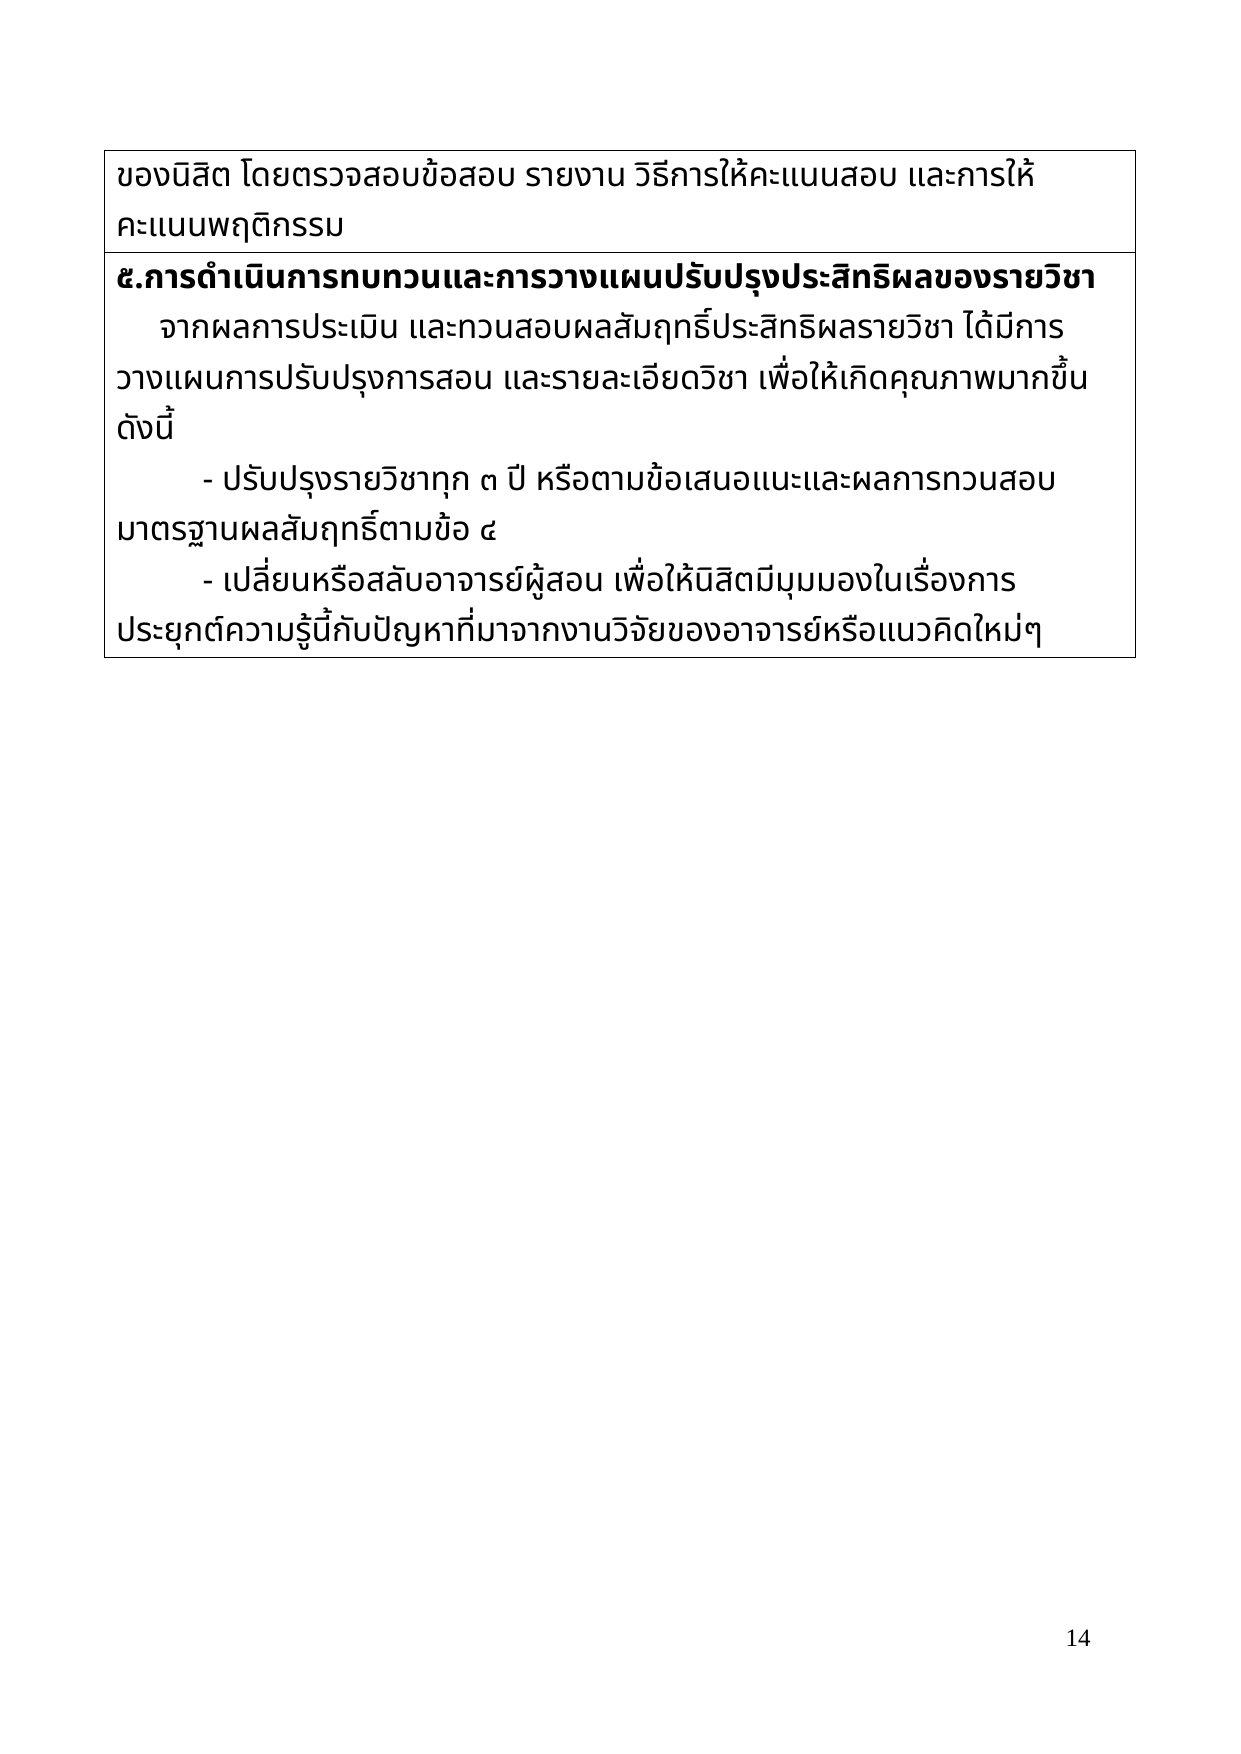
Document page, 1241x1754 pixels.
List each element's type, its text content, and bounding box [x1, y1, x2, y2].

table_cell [105, 151, 1135, 252]
table_cell ๕.การดำเนินการทบทวนและการวางแผนปรับปรุงประสิทธิผลของรายวิชา จากผลการประเมิน และทวนสอบผลสัมฤทธิ์ประสิทธิผลรายวิชา ได้มีการวางแผนการปรับปรุงการสอน และรายละเอียดวิชา เพื่อให้เกิดคุณภาพมากขึ้น ดังนี้ - ปรับปรุงรายวิชาทุก ๓ ปี หรือตามข้อเสนอแนะและผลการทวนสอบมาตรฐานผลสัมฤทธิ์ตามข้อ ๔ - เปลี่ยนหรือสลับอาจารย์ผู้สอน เพื่อให้นิสิตมีมุมมองในเรื่องการประยุกต์ความรู้นี้กับปัญหาที่มาจากงานวิจัยของอาจารย์หรือแนวคิดใหม่ๆ [105, 253, 1135, 657]
